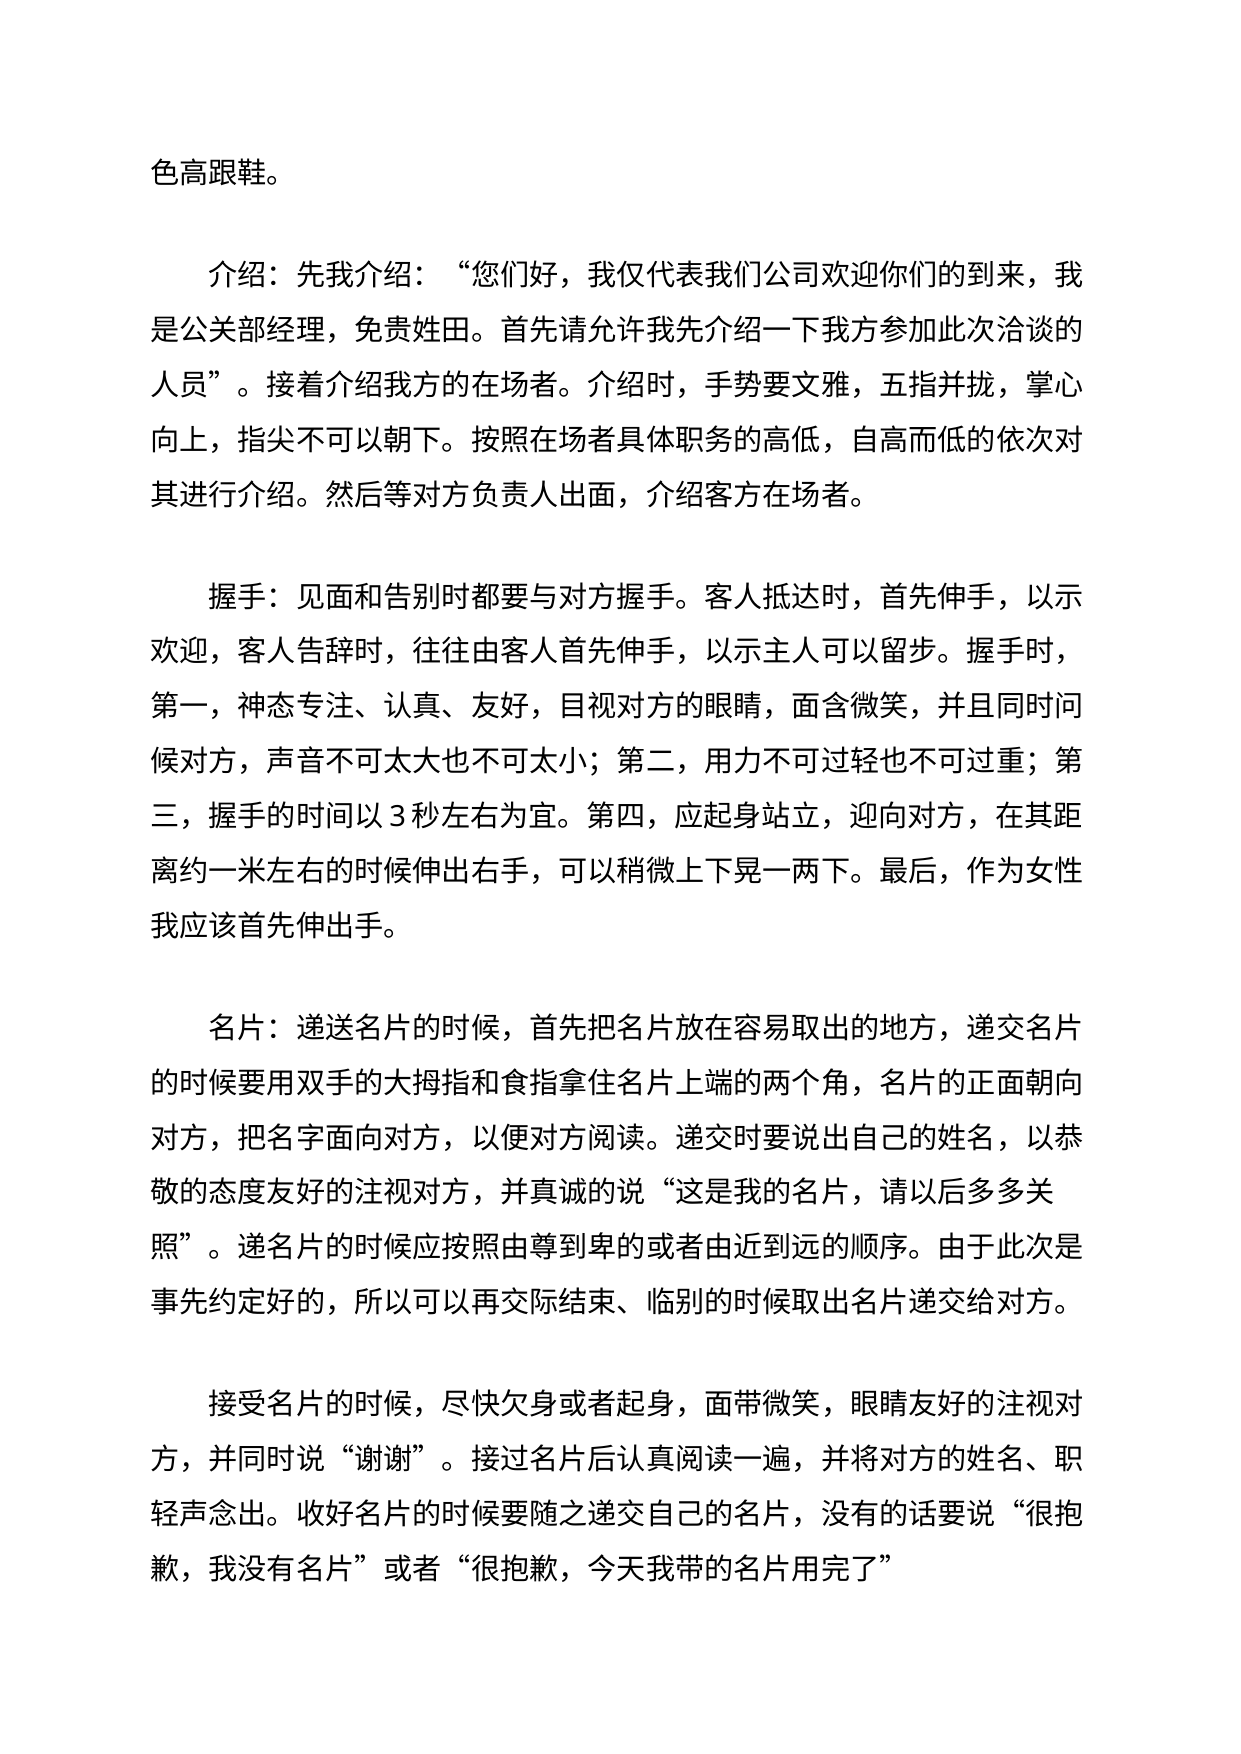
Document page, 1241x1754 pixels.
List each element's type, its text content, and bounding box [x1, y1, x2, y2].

text 介绍：先我介绍：“您们好，我仅代表我们公司欢迎你们的到来，我是公关部经理，免贵姓田。首先请允许我先介绍一下我方参加此次洽谈的人员”。接着介绍我方的在场者。介绍时，手势要文雅，五指并拢，掌心向上，指尖不可以朝下。按照在场者具体职务的高低，自高而低的依次对其进行介绍。然后等对方负责人出面，介绍客方在场者。 [150, 252, 1090, 514]
text 接受名片的时候，尽快欠身或者起身，面带微笑，眼睛友好的注视对方，并同时说“谢谢”。接过名片后认真阅读一遍，并将对方的姓名、职轻声念出。收好名片的时候要随之递交自己的名片，没有的话要说“很抱歉，我没有名片”或者“很抱歉，今天我带的名片用完了” [150, 1381, 1090, 1588]
text 名片：递送名片的时候，首先把名片放在容易取出的地方，递交名片的时候要用双手的大拇指和食指拿住名片上端的两个角，名片的正面朝向对方，把名字面向对方，以便对方阅读。递交时要说出自己的姓名，以恭敬的态度友好的注视对方，并真诚的说“这是我的名片，请以后多多关照”。递名片的时候应按照由尊到卑的或者由近到远的顺序。由于此次是事先约定好的，所以可以再交际结束、临别的时候取出名片递交给对方。 [150, 1004, 1090, 1321]
text 握手：见面和告别时都要与对方握手。客人抵达时，首先伸手，以示欢迎，客人告辞时，往往由客人首先伸手，以示主人可以留步。握手时，第一，神态专注、认真、友好，目视对方的眼睛，面含微笑，并且同时问候对方，声音不可太大也不可太小；第二，用力不可过轻也不可过重；第三，握手的时间以3秒左右为宜。第四，应起身站立，迎向对方，在其距离约一米左右的时候伸出右手，可以稍微上下晃一两下。最后，作为女性我应该首先伸出手。 [150, 573, 1090, 945]
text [150, 150, 1090, 192]
